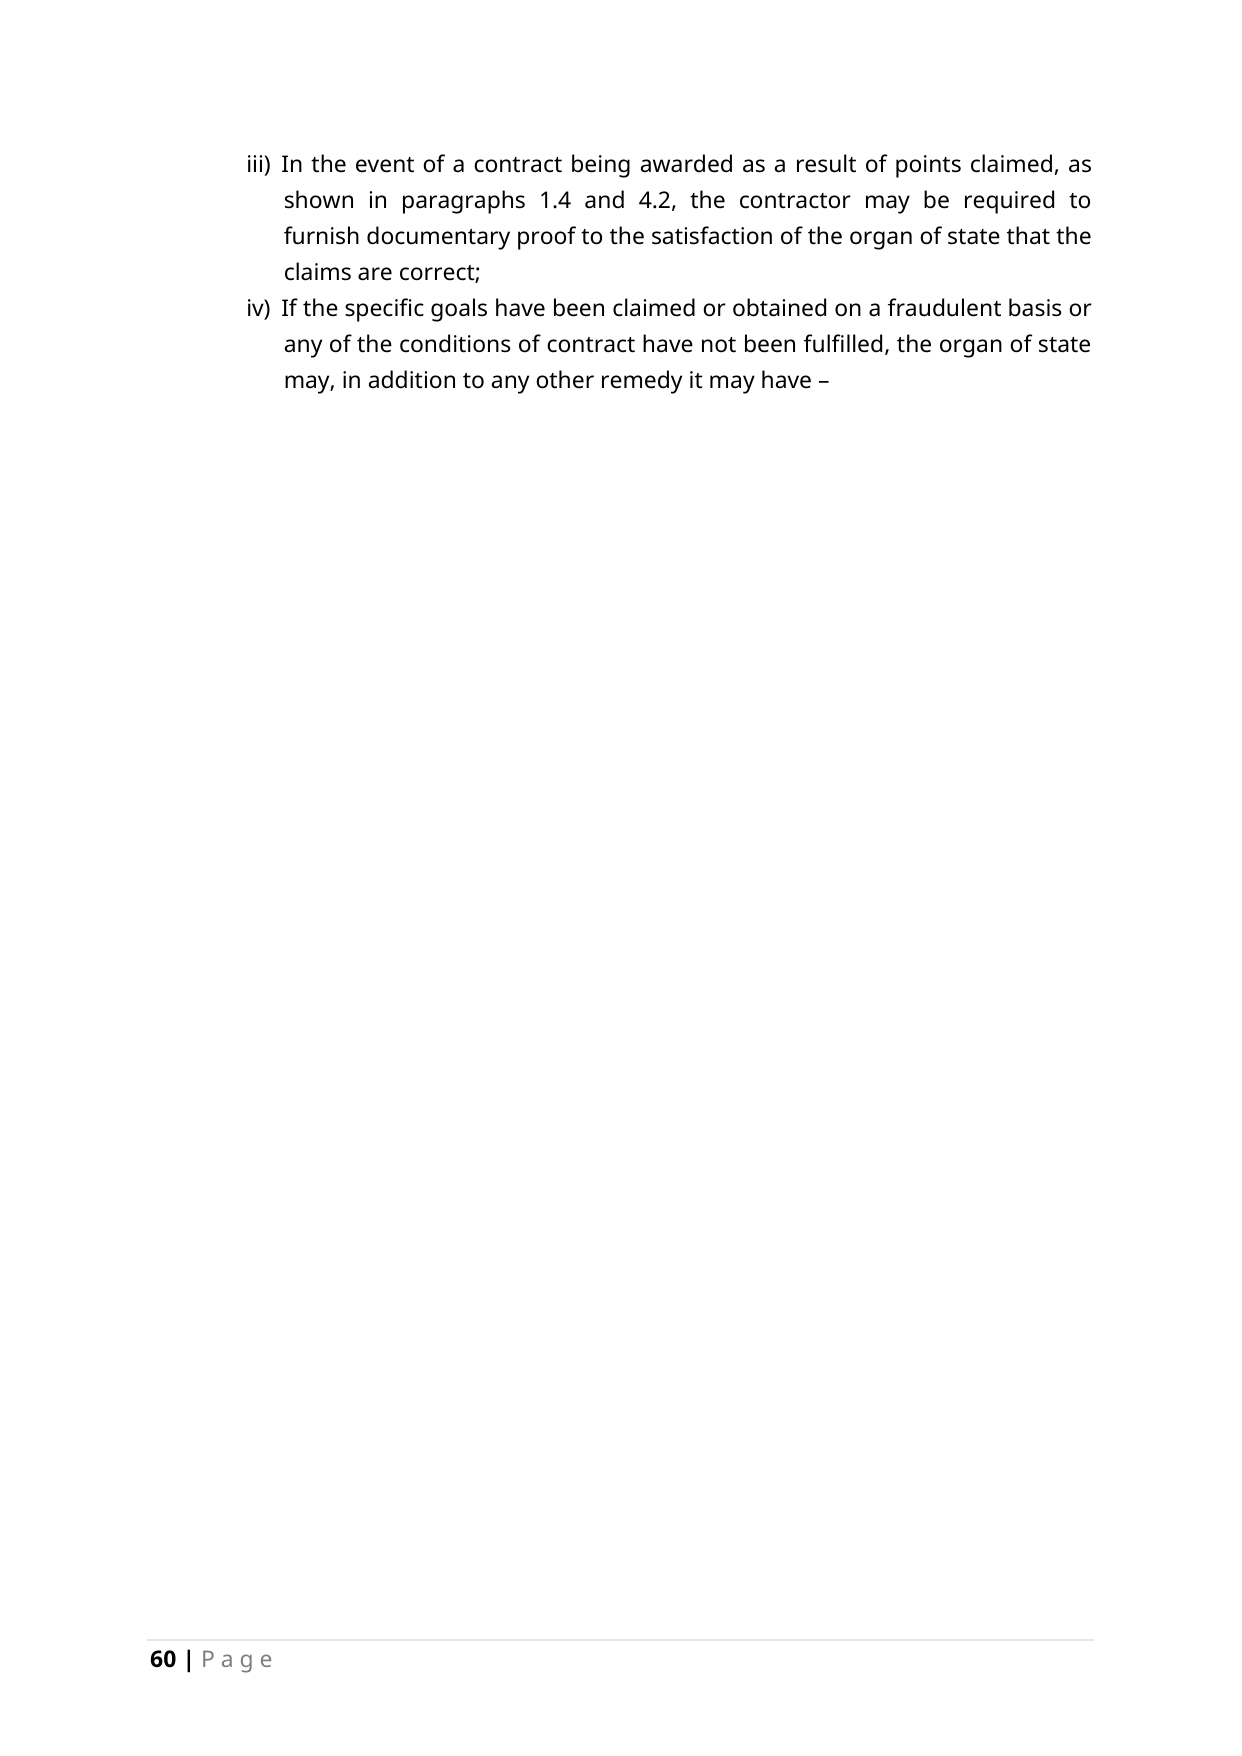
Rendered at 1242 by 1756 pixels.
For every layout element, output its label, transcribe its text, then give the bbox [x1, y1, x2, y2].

list In the event of a contract being awarded as a result of points claimed, as shown in paragraphs 1.4 and 4.2, the contractor may be required to furnish documentary proof to the satisfaction of the organ of state that the claims are correct; [246, 148, 1092, 287]
list If the specific goals have been claimed or obtained on a fraudulent basis or any of the conditions of contract have not been fulfilled, the organ of state may, in addition to any other remedy it may have – [246, 292, 1092, 395]
